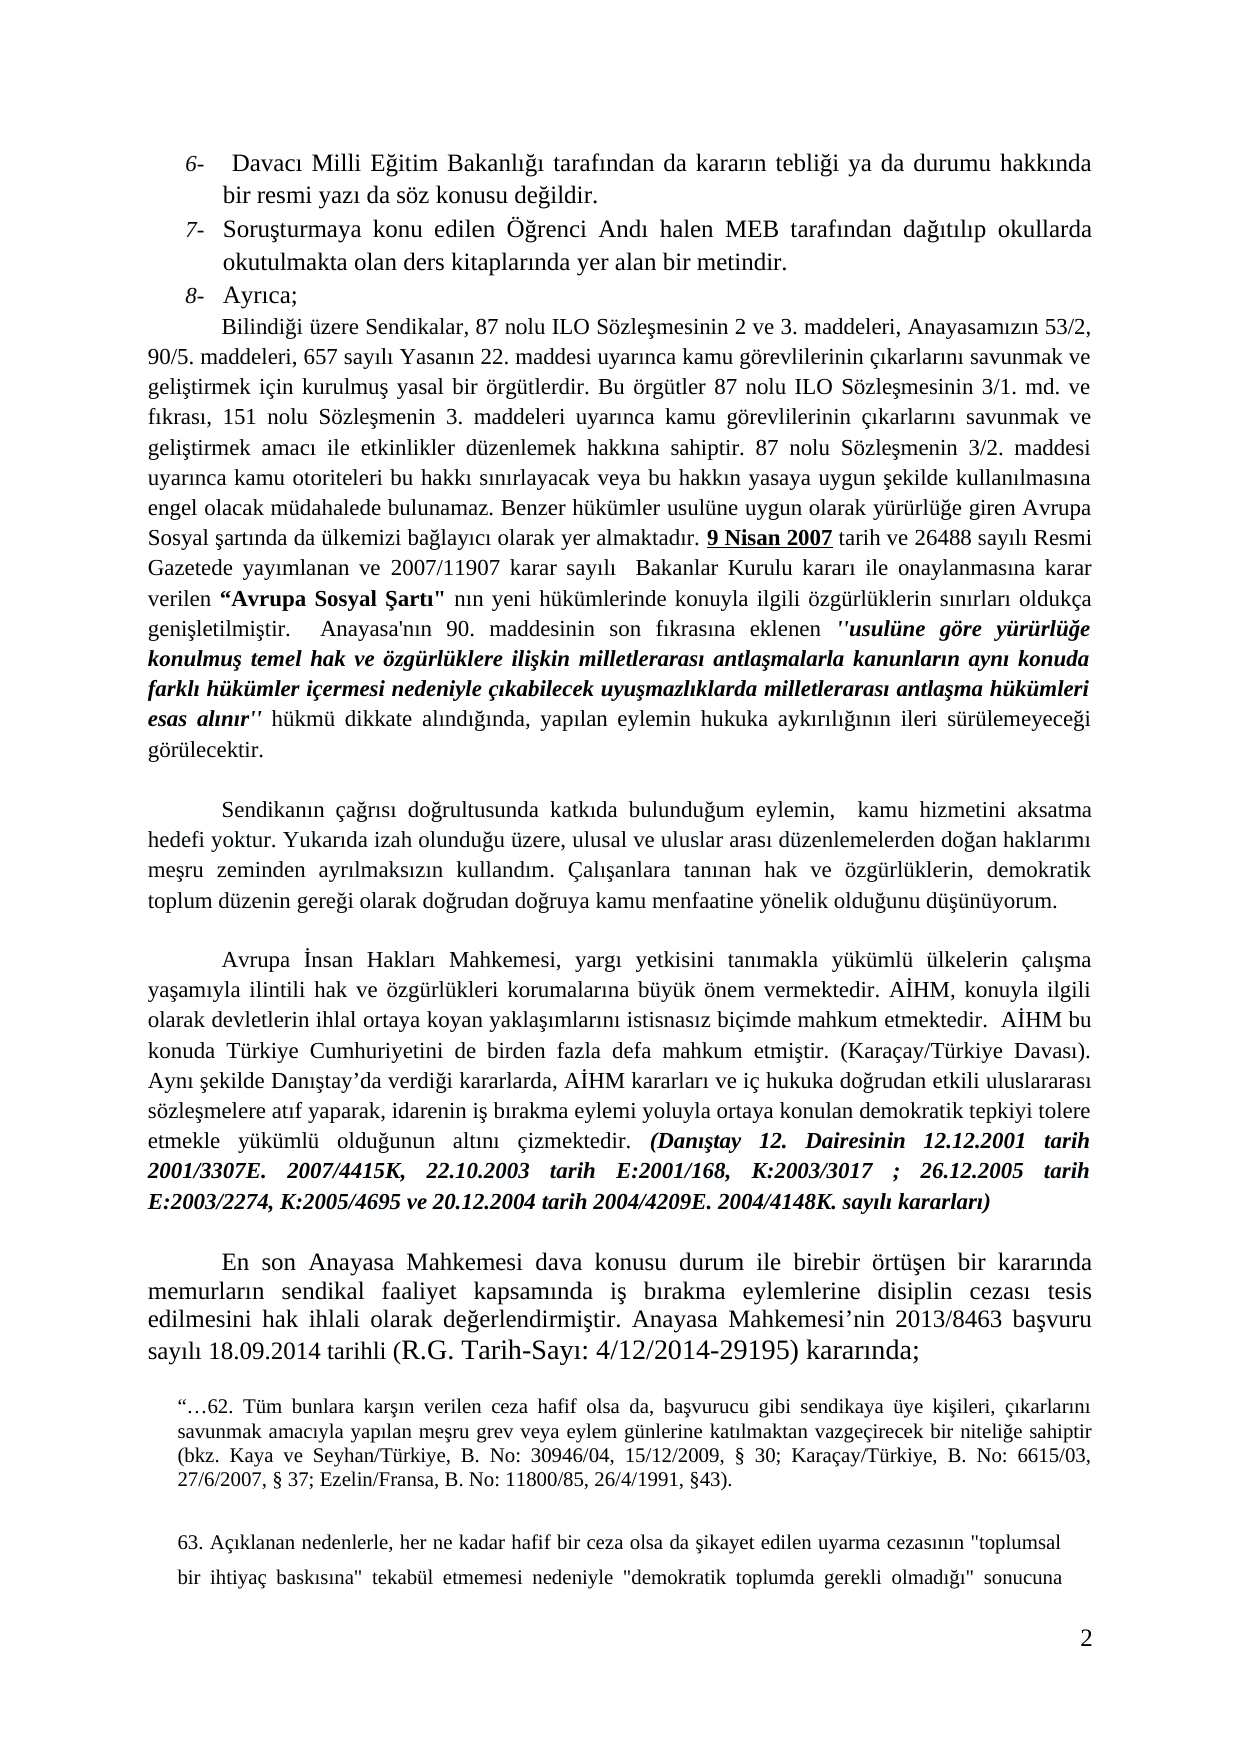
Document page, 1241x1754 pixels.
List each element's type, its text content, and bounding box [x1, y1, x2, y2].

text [177, 1520, 1063, 1589]
text Avrupa İnsan Hakları Mahkemesi, yargı yetkisini tanımakla yükümlü ülkelerin çalışma yaşamıyla ilintili hak ve özgürlükleri korumalarına büyük önem vermektedir. AİHM, konuyla ilgili olarak devletlerin ihlal ortaya koyan yaklaşımlarını istisnasız biçimde mahkum etmektedir. AİHM bu konuda Türkiye Cumhuriyetini de birden fazla defa mahkum etmiştir. (Karaçay/Türkiye Davası). Aynı şekilde Danıştay’da verdiği kararlarda, AİHM kararları ve iç hukuka doğrudan etkili uluslararası sözleşmelere atıf yaparak, idarenin iş bırakma eylemi yoluyla ortaya konulan demokratik tepkiyi tolere etmekle yükümlü olduğunun altını çizmektedir. (Danıştay 12. Dairesinin 12.12.2001 tarih 2001/3307E. 2007/4415K, 22.10.2003 tarih E:2001/168, K:2003/3017 ; 26.12.2005 tarih E:2003/2274, K:2005/4695 ve 20.12.2004 tarih 2004/4209E. 2004/4148K. sayılı kararları) [148, 946, 1093, 1214]
list Soruşturmaya konu edilen Öğrenci Andı halen MEB tarafından dağıtılıp okullarda okutulmakta olan ders kitaplarında yer alan bir metindir. [185, 214, 1093, 275]
list Ayrıca; [185, 280, 1093, 308]
text Sendikanın çağrısı doğrultusunda katkıda bulunduğum eylemin, kamu hizmetini aksatma hedefi yoktur. Yukarıda izah olunduğu üzere, ulusal ve uluslar arası düzenlemelerden doğan haklarımı meşru zeminden ayrılmaksızın kullandım. Çalışanlara tanınan hak ve özgürlüklerin, demokratik toplum düzenin gereği olarak doğrudan doğruya kamu menfaatine yönelik olduğunu düşünüyorum. [148, 796, 1093, 913]
text En son Anayasa Mahkemesi dava konusu durum ile birebir örtüşen bir kararında memurların sendikal faaliyet kapsamında iş bırakma eylemlerine disiplin cezası tesis edilmesini hak ihlali olarak değerlendirmiştir. Anayasa Mahkemesi’nin 2013/8463 başvuru sayılı 18.09.2014 tarihli (R.G. Tarih-Sayı: 4/12/2014-29195) kararında; [148, 1247, 1093, 1366]
text Bilindiği üzere Sendikalar, 87 nolu ILO Sözleşmesinin 2 ve 3. maddeleri, Anayasamızın 53/2, 90/5. maddeleri, 657 sayılı Yasanın 22. maddesi uyarınca kamu görevlilerinin çıkarlarını savunmak ve geliştirmek için kurulmuş yasal bir örgütlerdir. Bu örgütler 87 nolu ILO Sözleşmesinin 3/1. md. ve fıkrası, 151 nolu Sözleşmenin 3. maddeleri uyarınca kamu görevlilerinin çıkarlarını savunmak ve geliştirmek amacı ile etkinlikler düzenlemek hakkına sahiptir. 87 nolu Sözleşmenin 3/2. maddesi uyarınca kamu otoriteleri bu hakkı sınırlayacak veya bu hakkın yasaya uygun şekilde kullanılmasına engel olacak müdahalede bulunamaz. Benzer hükümler usulüne uygun olarak yürürlüğe giren Avrupa Sosyal şartında da ülkemizi bağlayıcı olarak yer almaktadır. 9 Nisan 2007 tarih ve 26488 sayılı Resmi Gazetede yayımlanan ve 2007/11907 karar sayılı Bakanlar Kurulu kararı ile onaylanmasına karar verilen “Avrupa Sosyal Şartı" nın yeni hükümlerinde konuyla ilgili özgürlüklerin sınırları oldukça genişletilmiştir. Anayasa'nın 90. maddesinin son fıkrasına eklenen ''usulüne göre yürürlüğe konulmuş temel hak ve özgürlüklere ilişkin milletlerarası antlaşmalarla kanunların aynı konuda farklı hükümler içermesi nedeniyle çıkabilecek uyuşmazlıklarda milletlerarası antlaşma hükümleri esas alınır'' hükmü dikkate alındığında, yapılan eylemin hukuka aykırılığının ileri sürülemeyeceği görülecektir. [148, 313, 1093, 762]
list Davacı Milli Eğitim Bakanlığı tarafından da kararın tebliği ya da durumu hakkında bir resmi yazı da söz konusu değildir. [185, 148, 1093, 209]
text “…62. Tüm bunlara karşın verilen ceza hafif olsa da, başvurucu gibi sendikaya üye kişileri, çıkarlarını savunmak amacıyla yapılan meşru grev veya eylem günlerine katılmaktan vazgeçirecek bir niteliğe sahiptir (bkz. Kaya ve Seyhan/Türkiye, B. No: 30946/04, 15/12/2009, § 30; Karaçay/Türkiye, B. No: 6615/03, 27/6/2007, § 37; Ezelin/Fransa, B. No: 11800/85, 26/4/1991, §43). [177, 1394, 1093, 1491]
